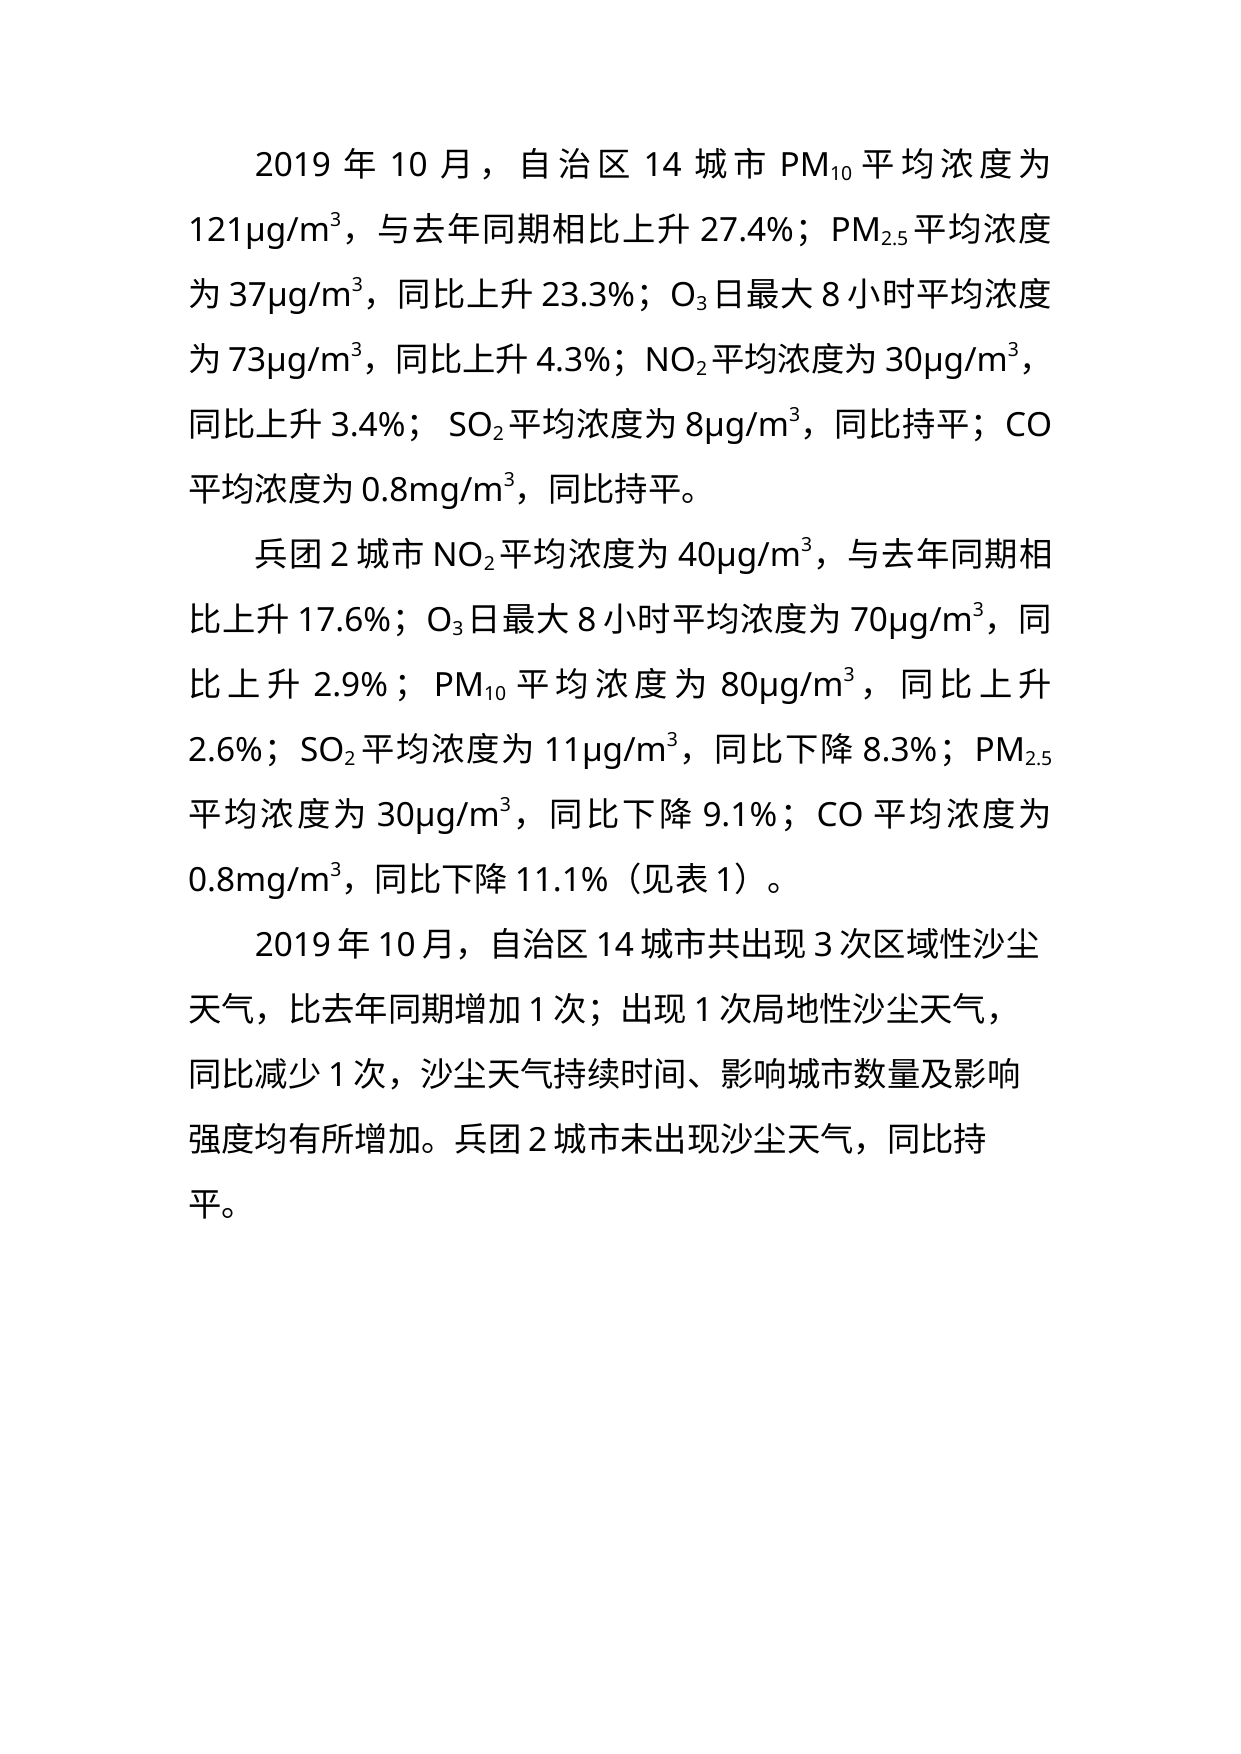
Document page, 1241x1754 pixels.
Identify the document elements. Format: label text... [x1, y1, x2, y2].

text 2019年10月，自治区14城市共出现3次区域性沙尘天气，比去年同期增加1次；出现1次局地性沙尘天气，同比减少1次，沙尘天气持续时间、影响城市数量及影响强度均有所增加。兵团2城市未出现沙尘天气，同比持平。 [188, 909, 1052, 1234]
text 兵团2城市NO2平均浓度为40μg/m3，与去年同期相比上升17.6%；O3日最大8小时平均浓度为70μg/m3，同比上升2.9%；PM10平均浓度为80μg/m3，同比上升2.6%；SO2平均浓度为11μg/m3，同比下降8.3%；PM2.5平均浓度为30μg/m3，同比下降9.1%；CO平均浓度为0.8mg/m3，同比下降11.1%（见表1）。 [188, 519, 1052, 909]
text 2019年10月，自治区14城市PM10平均浓度为121μg/m3，与去年同期相比上升27.4%；PM2.5平均浓度为37μg/m3，同比上升23.3%；O3日最大8小时平均浓度为73μg/m3，同比上升4.3%；NO2平均浓度为30μg/m3，同比上升3.4%； SO2平均浓度为8μg/m3，同比持平；CO平均浓度为0.8mg/m3，同比持平。 [188, 129, 1052, 519]
